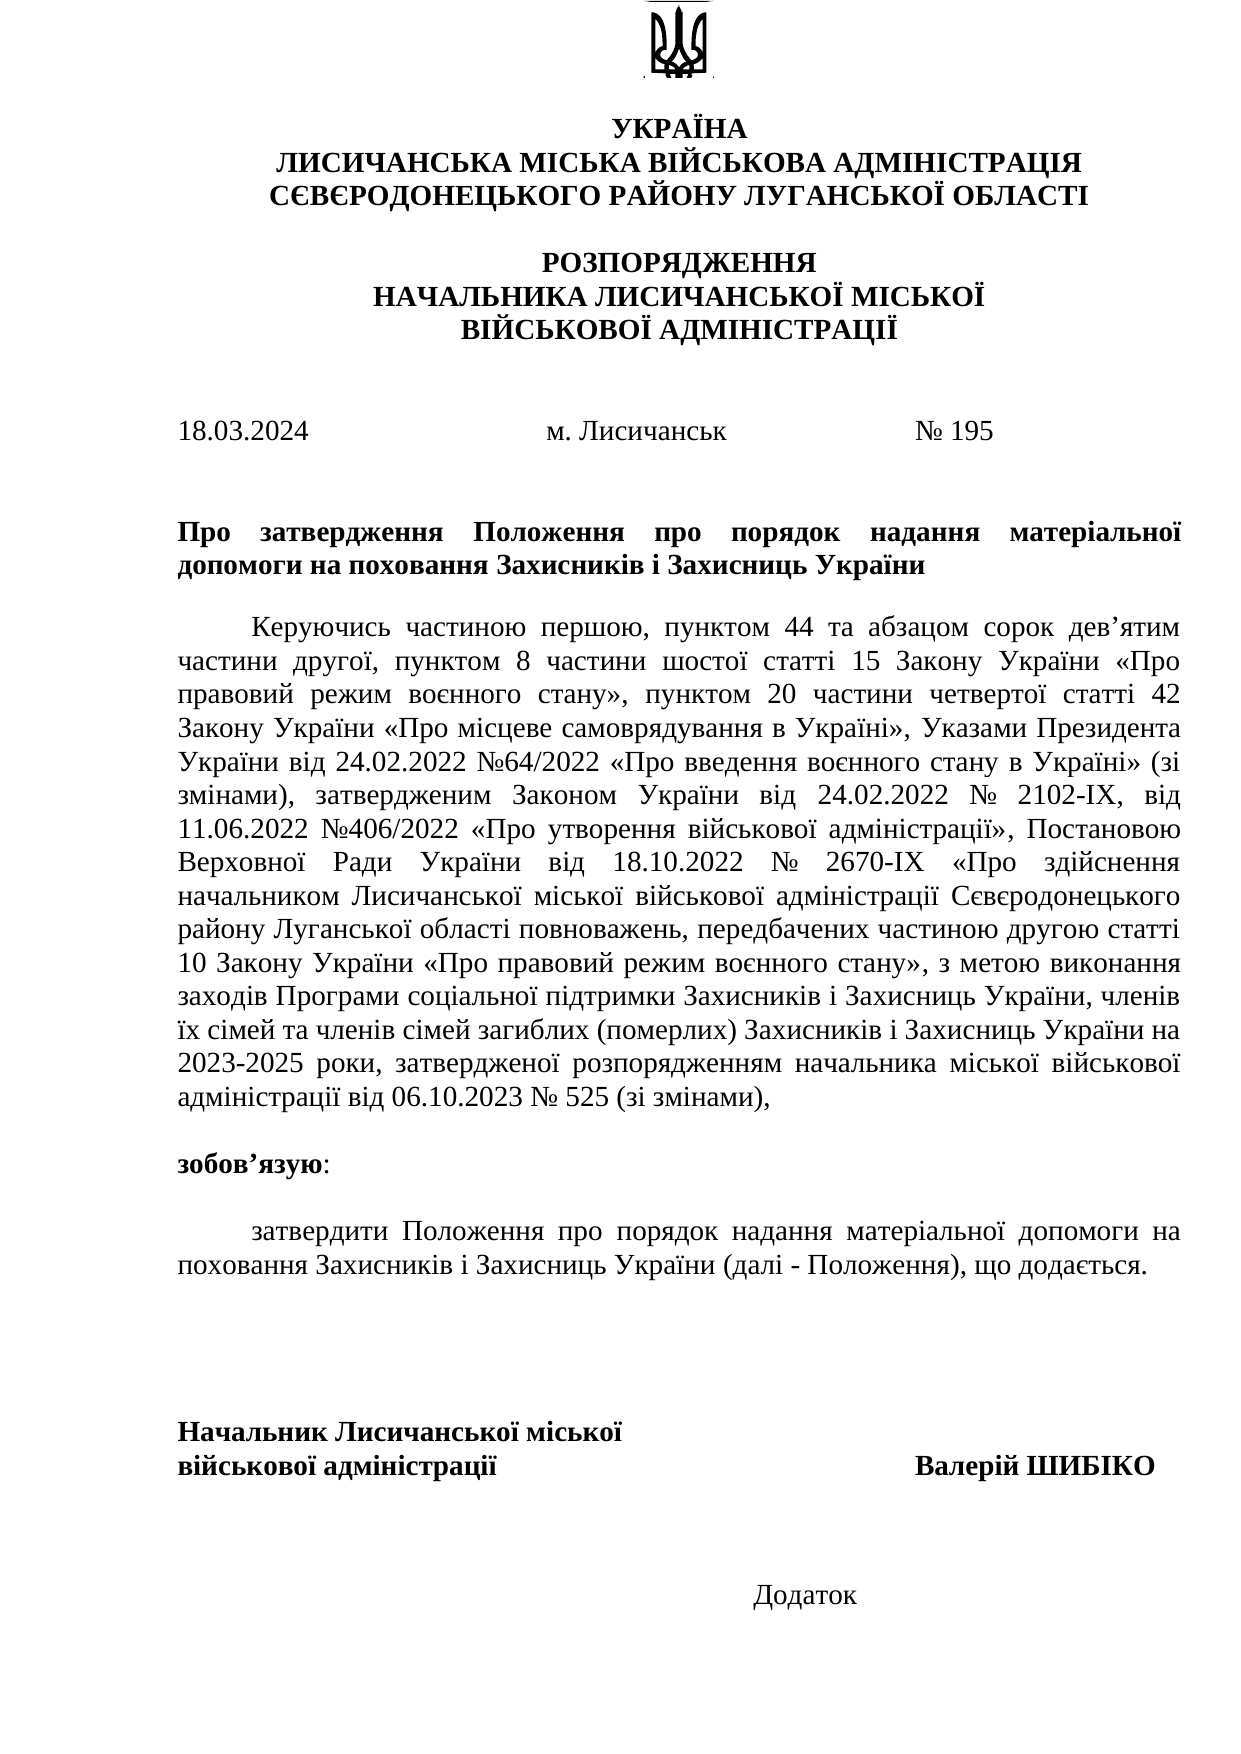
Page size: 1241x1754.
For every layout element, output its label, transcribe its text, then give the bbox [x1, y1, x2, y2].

text ЛИСИЧАНСЬКА МІСЬКА ВІЙСЬКОВА АДМІНІСТРАЦІЯ СЄВЄРОДОНЕЦЬКОГО РАЙОНУ ЛУГАНСЬКОЇ ОБЛАСТІ [177, 145, 1181, 212]
text Керуючись частиною першою, пунктом 44 та абзацом сорок дев’ятим частини другої, пунктом 8 частини шостої статті 15 Закону України «Про правовий режим воєнного стану», пунктом 20 частини четвертої статті 42 Закону України «Про місцеве самоврядування в Україні», Указами Президента України від 24.02.2022 №64/2022 «Про введення воєнного стану в Україні» (зі змінами), затвердженим Законом України від 24.02.2022 № 2102-IX, від 11.06.2022 №406/2022 «Про утворення військової адміністрації», Постановою Верховної Ради України від 18.10.2022 № 2670-ІХ «Про здійснення начальником Лисичанської міської військової адміністрації Сєвєродонецького району Луганської області повноважень, передбачених частиною другою статті 10 Закону України «Про правовий режим воєнного стану», з метою виконання заходів Програми соціальної підтримки Захисників і Захисниць України, членів їх сімей та членів сімей загиблих (померлих) Захисників і Захисниць України на 2023-2025 роки, затвердженої розпорядженням начальника міської військової адміністрації від 06.10.2023 № 525 (зі змінами), [177, 609, 1181, 1113]
text ВІЙСЬКОВОЇ АДМІНІСТРАЦІЇ [177, 312, 1181, 346]
text зобов’язую: [177, 1146, 1181, 1180]
text 18.03.2024 м. Лисичанськ № 195 [177, 413, 1181, 447]
text Про затвердження Положення про порядок надання матеріальної допомоги на поховання Захисників і Захисниць України [177, 514, 489, 581]
text РОЗПОРЯДЖЕННЯ [177, 245, 1181, 279]
text військової адміністрації Валерій ШИБІКО [177, 1448, 1181, 1482]
text Про затвердження Положення про порядок надання матеріальної допомоги на поховання Захисників і Захисниць України [496, 514, 1181, 581]
text Начальник Лисичанської міської [177, 1414, 1181, 1448]
list затвердити Положення про порядок надання матеріальної допомоги на поховання Захисників і Захисниць України (далі - Положення), що додається. [177, 1213, 1181, 1280]
text НАЧАЛЬНИКА ЛИСИЧАНСЬКОЇ МІСЬКОЇ [177, 279, 1181, 312]
text УКРАЇНА [177, 111, 1181, 145]
text Додаток [753, 1577, 1181, 1611]
